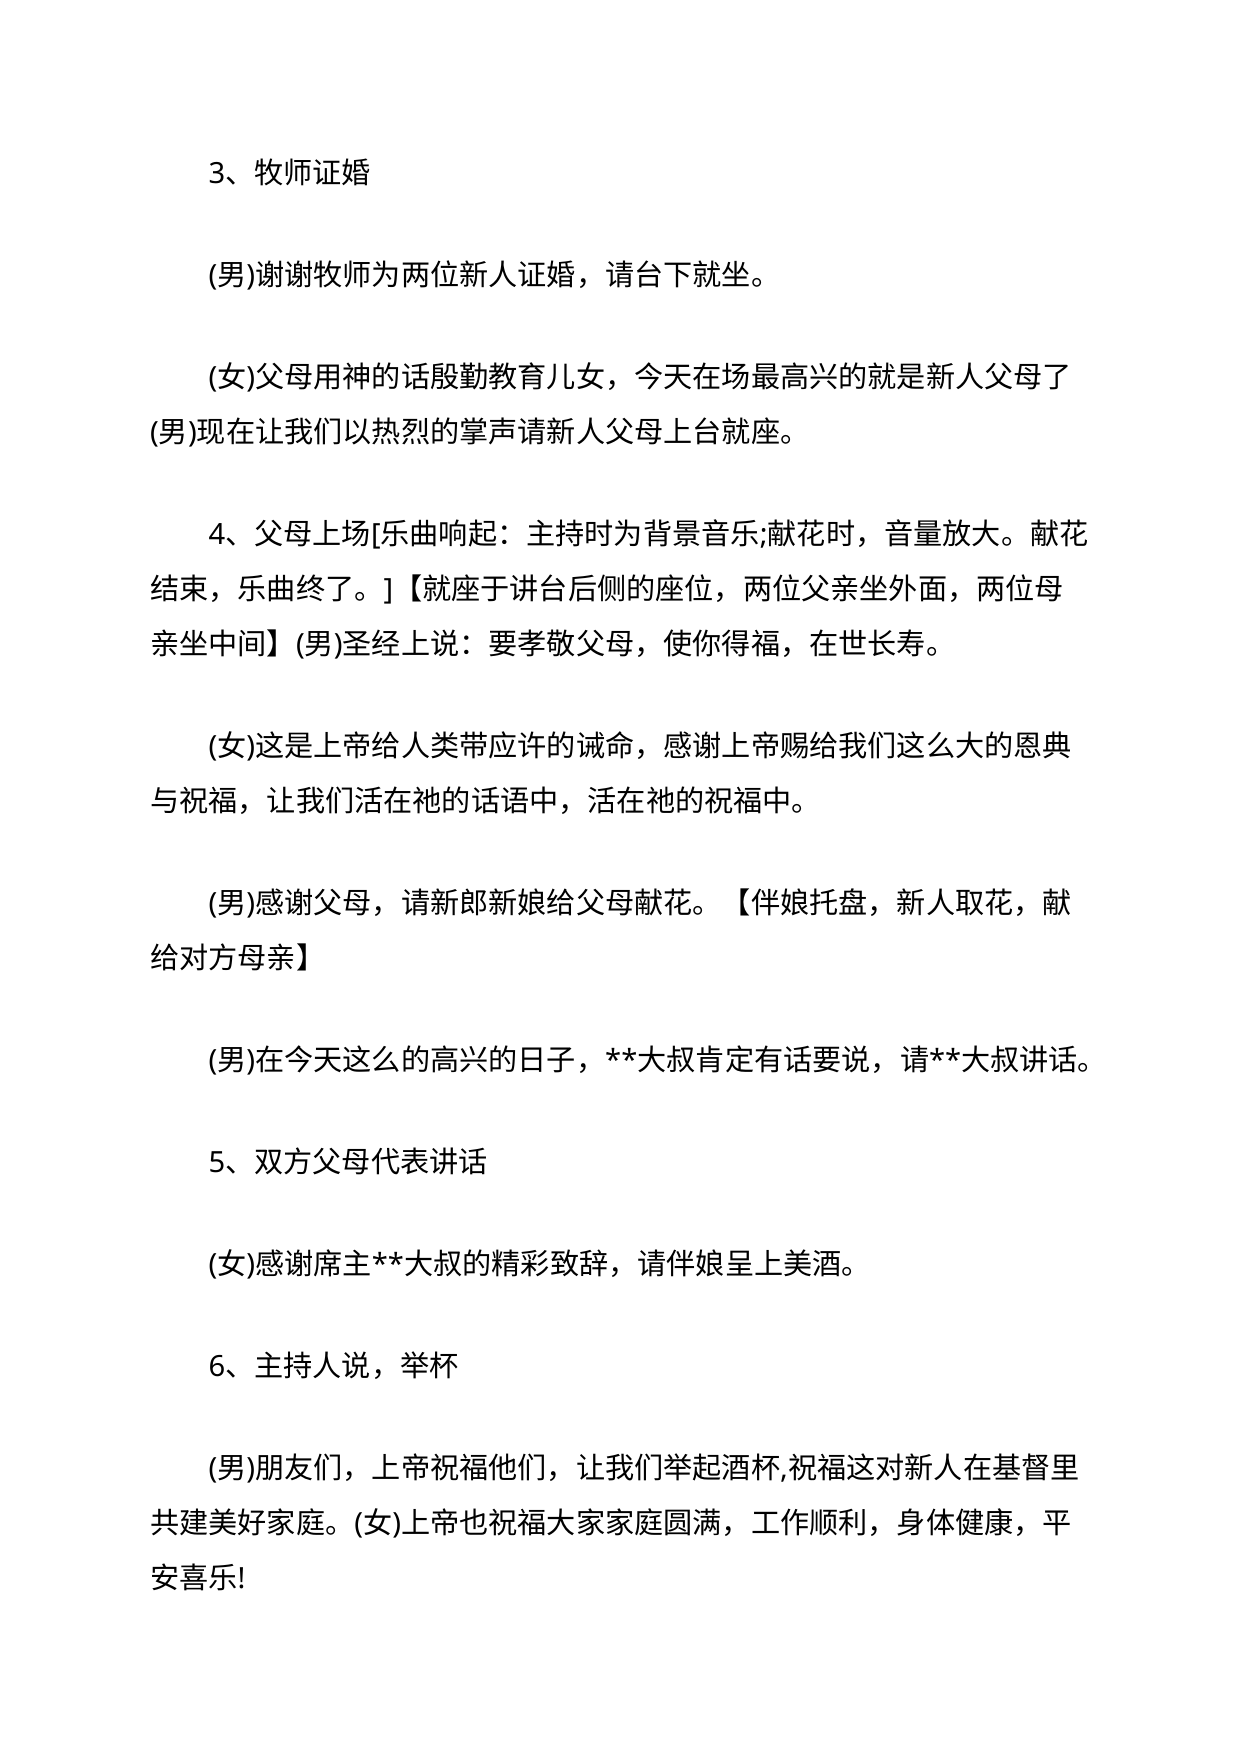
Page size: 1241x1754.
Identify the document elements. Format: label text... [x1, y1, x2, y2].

text 3、牧师证婚 [150, 150, 1090, 192]
text 6、主持人说，举杯 [150, 1342, 1090, 1385]
text 5、双方父母代表讲话 [150, 1138, 1090, 1181]
text (女)感谢席主**大叔的精彩致辞，请伴娘呈上美酒。 [150, 1240, 1090, 1283]
text (男)谢谢牧师为两位新人证婚，请台下就坐。 [150, 252, 1090, 294]
text (男)在今天这么的高兴的日子，**大叔肯定有话要说，请**大叔讲话。 [150, 1036, 1090, 1079]
text (女)父母用神的话殷勤教育儿女，今天在场最高兴的就是新人父母了(男)现在让我们以热烈的掌声请新人父母上台就座。 [150, 354, 1090, 451]
text (男)感谢父母，请新郎新娘给父母献花。【伴娘托盘，新人取花，献给对方母亲】 [150, 880, 1090, 977]
text 4、父母上场[乐曲响起：主持时为背景音乐;献花时，音量放大。献花结束，乐曲终了。]【就座于讲台后侧的座位，两位父亲坐外面，两位母亲坐中间】(男)圣经上说：要孝敬父母，使你得福，在世长寿。 [150, 511, 1090, 663]
text (男)朋友们，上帝祝福他们，让我们举起酒杯,祝福这对新人在基督里共建美好家庭。(女)上帝也祝福大家家庭圆满，工作顺利，身体健康，平安喜乐! [150, 1444, 1090, 1597]
text (女)这是上帝给人类带应许的诫命，感谢上帝赐给我们这么大的恩典与祝福，让我们活在祂的话语中，活在祂的祝福中。 [150, 723, 1090, 820]
